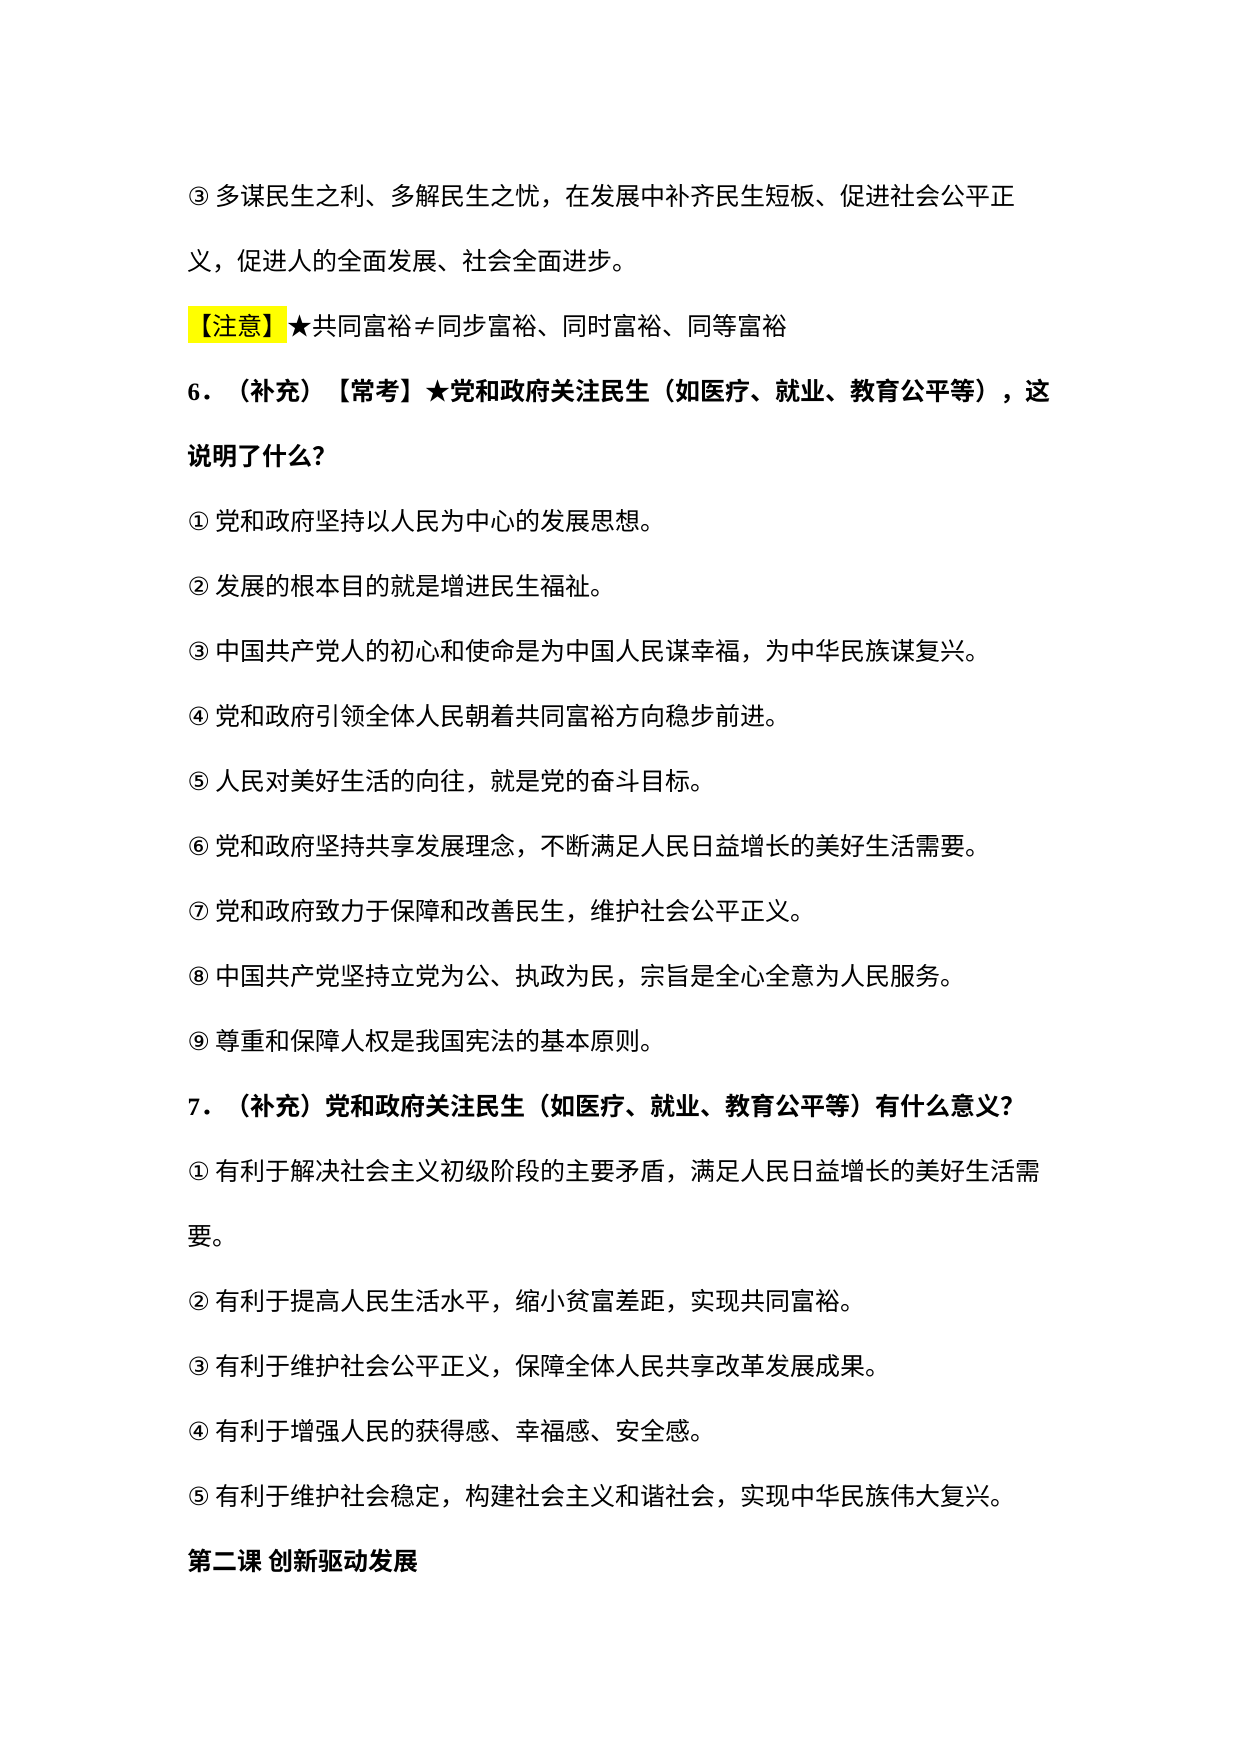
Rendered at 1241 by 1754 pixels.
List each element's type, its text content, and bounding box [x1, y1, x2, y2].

text ⑥党和政府坚持共享发展理念，不断满足人民日益增长的美好生活需要。 [187, 812, 1053, 877]
text 第二课 创新驱动发展 [187, 1527, 1053, 1592]
text ⑨尊重和保障人权是我国宪法的基本原则。 [187, 1007, 1053, 1072]
text ⑤人民对美好生活的向往，就是党的奋斗目标。 [187, 747, 1053, 812]
text ⑧中国共产党坚持立党为公、执政为民，宗旨是全心全意为人民服务。 [187, 942, 1053, 1007]
text 【注意】★共同富裕≠同步富裕、同时富裕、同等富裕 [187, 292, 1053, 357]
text ②有利于提高人民生活水平，缩小贫富差距，实现共同富裕。 [187, 1267, 1053, 1332]
text ②发展的根本目的就是增进民生福祉。 [187, 552, 1053, 617]
text ③多谋民生之利、多解民生之忧，在发展中补齐民生短板、促进社会公平正义，促进人的全面发展、社会全面进步。 [187, 162, 1053, 292]
text 6．（补充）【常考】★党和政府关注民生（如医疗、就业、教育公平等），这说明了什么？ [187, 357, 1053, 487]
text ⑦党和政府致力于保障和改善民生，维护社会公平正义。 [187, 877, 1053, 942]
text ①党和政府坚持以人民为中心的发展思想。 [187, 487, 1053, 552]
text ③有利于维护社会公平正义，保障全体人民共享改革发展成果。 [187, 1332, 1053, 1397]
text ④有利于增强人民的获得感、幸福感、安全感。 [187, 1397, 1053, 1462]
text ④党和政府引领全体人民朝着共同富裕方向稳步前进。 [187, 682, 1053, 747]
text ⑤有利于维护社会稳定，构建社会主义和谐社会，实现中华民族伟大复兴。 [187, 1462, 1053, 1527]
text ③中国共产党人的初心和使命是为中国人民谋幸福，为中华民族谋复兴。 [187, 617, 1053, 682]
text 7．（补充）党和政府关注民生（如医疗、就业、教育公平等）有什么意义？ [187, 1072, 1053, 1137]
text ①有利于解决社会主义初级阶段的主要矛盾，满足人民日益增长的美好生活需要。 [187, 1137, 1053, 1267]
